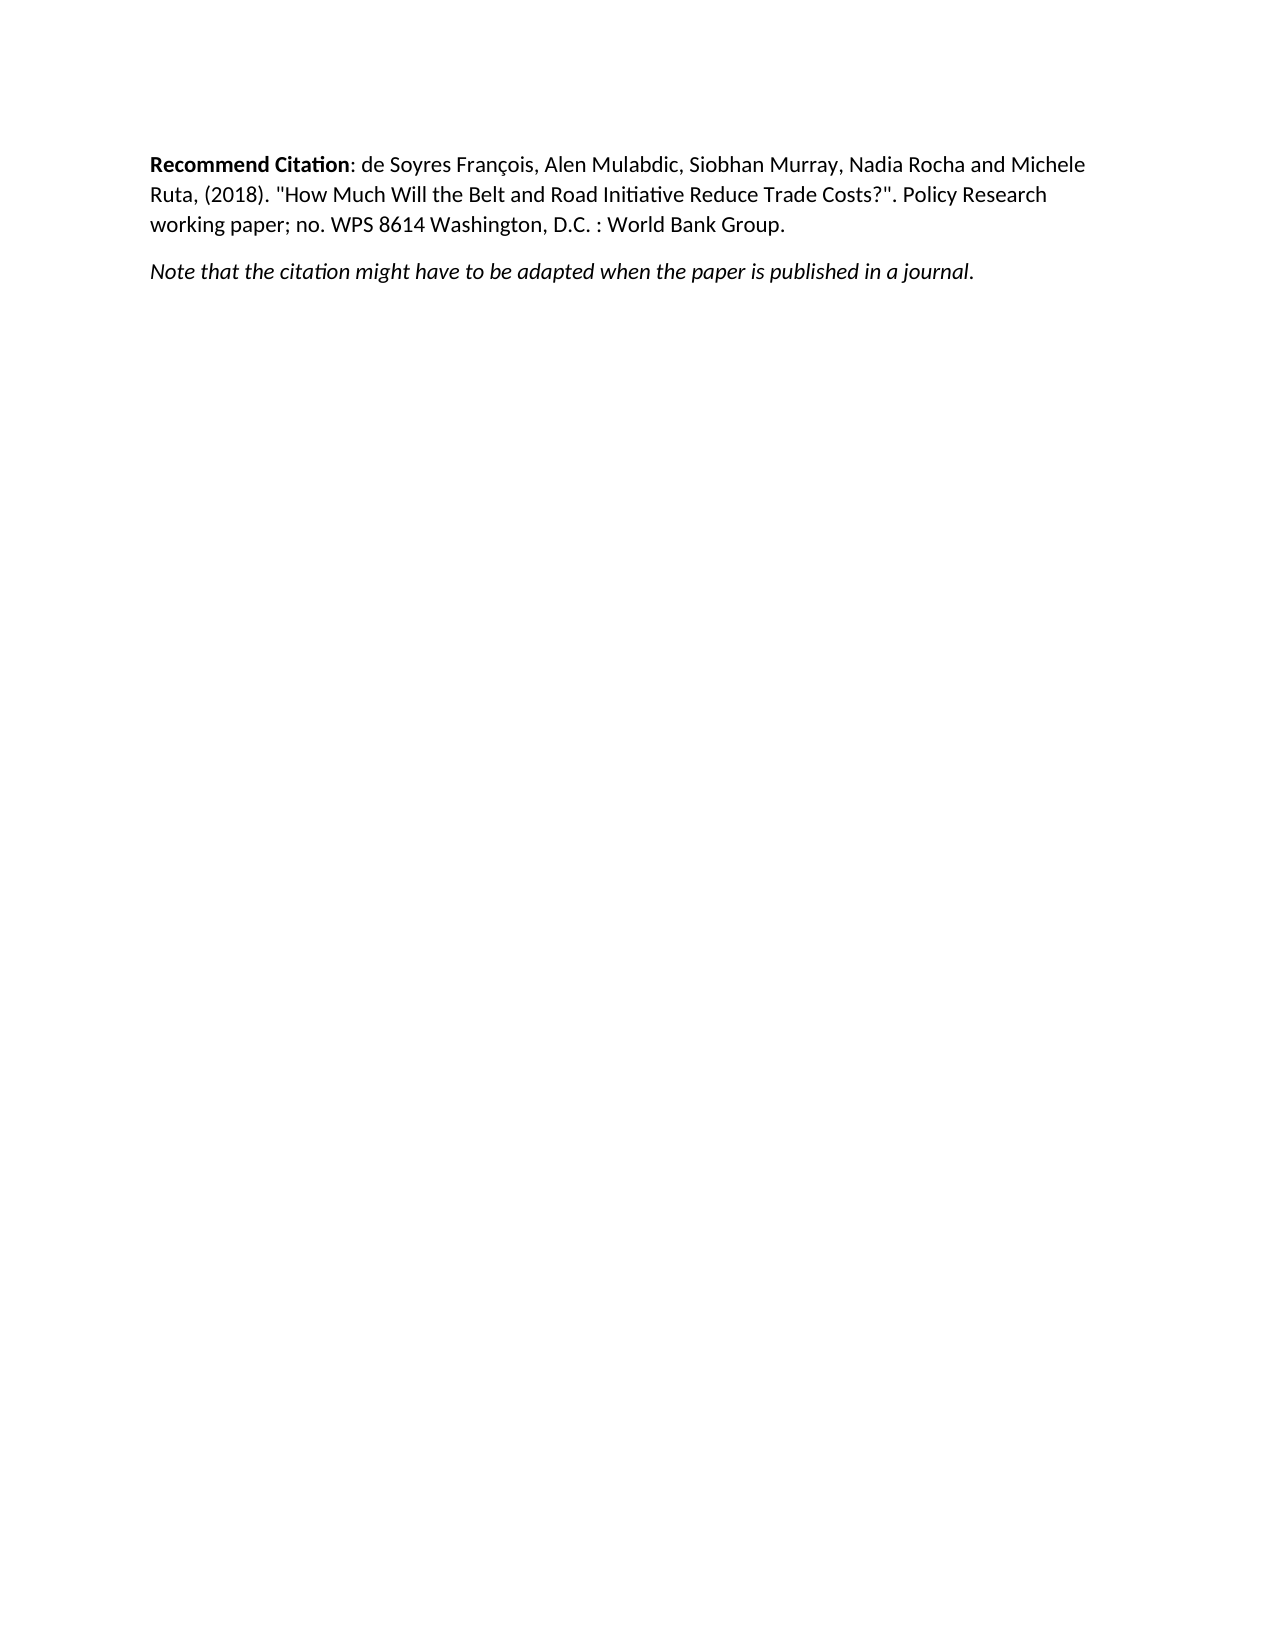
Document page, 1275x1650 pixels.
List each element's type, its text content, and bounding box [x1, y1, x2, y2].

text Note that the citation might have to be adapted when the paper is published in a journal. [150, 257, 1125, 285]
text Recommend Citation: de Soyres François, Alen Mulabdic, Siobhan Murray, Nadia Rocha and Michele Ruta, (2018). "How Much Will the Belt and Road Initiative Reduce Trade Costs?". Policy Research working paper; no. WPS 8614 Washington, D.C. : World Bank Group. [150, 150, 1125, 238]
